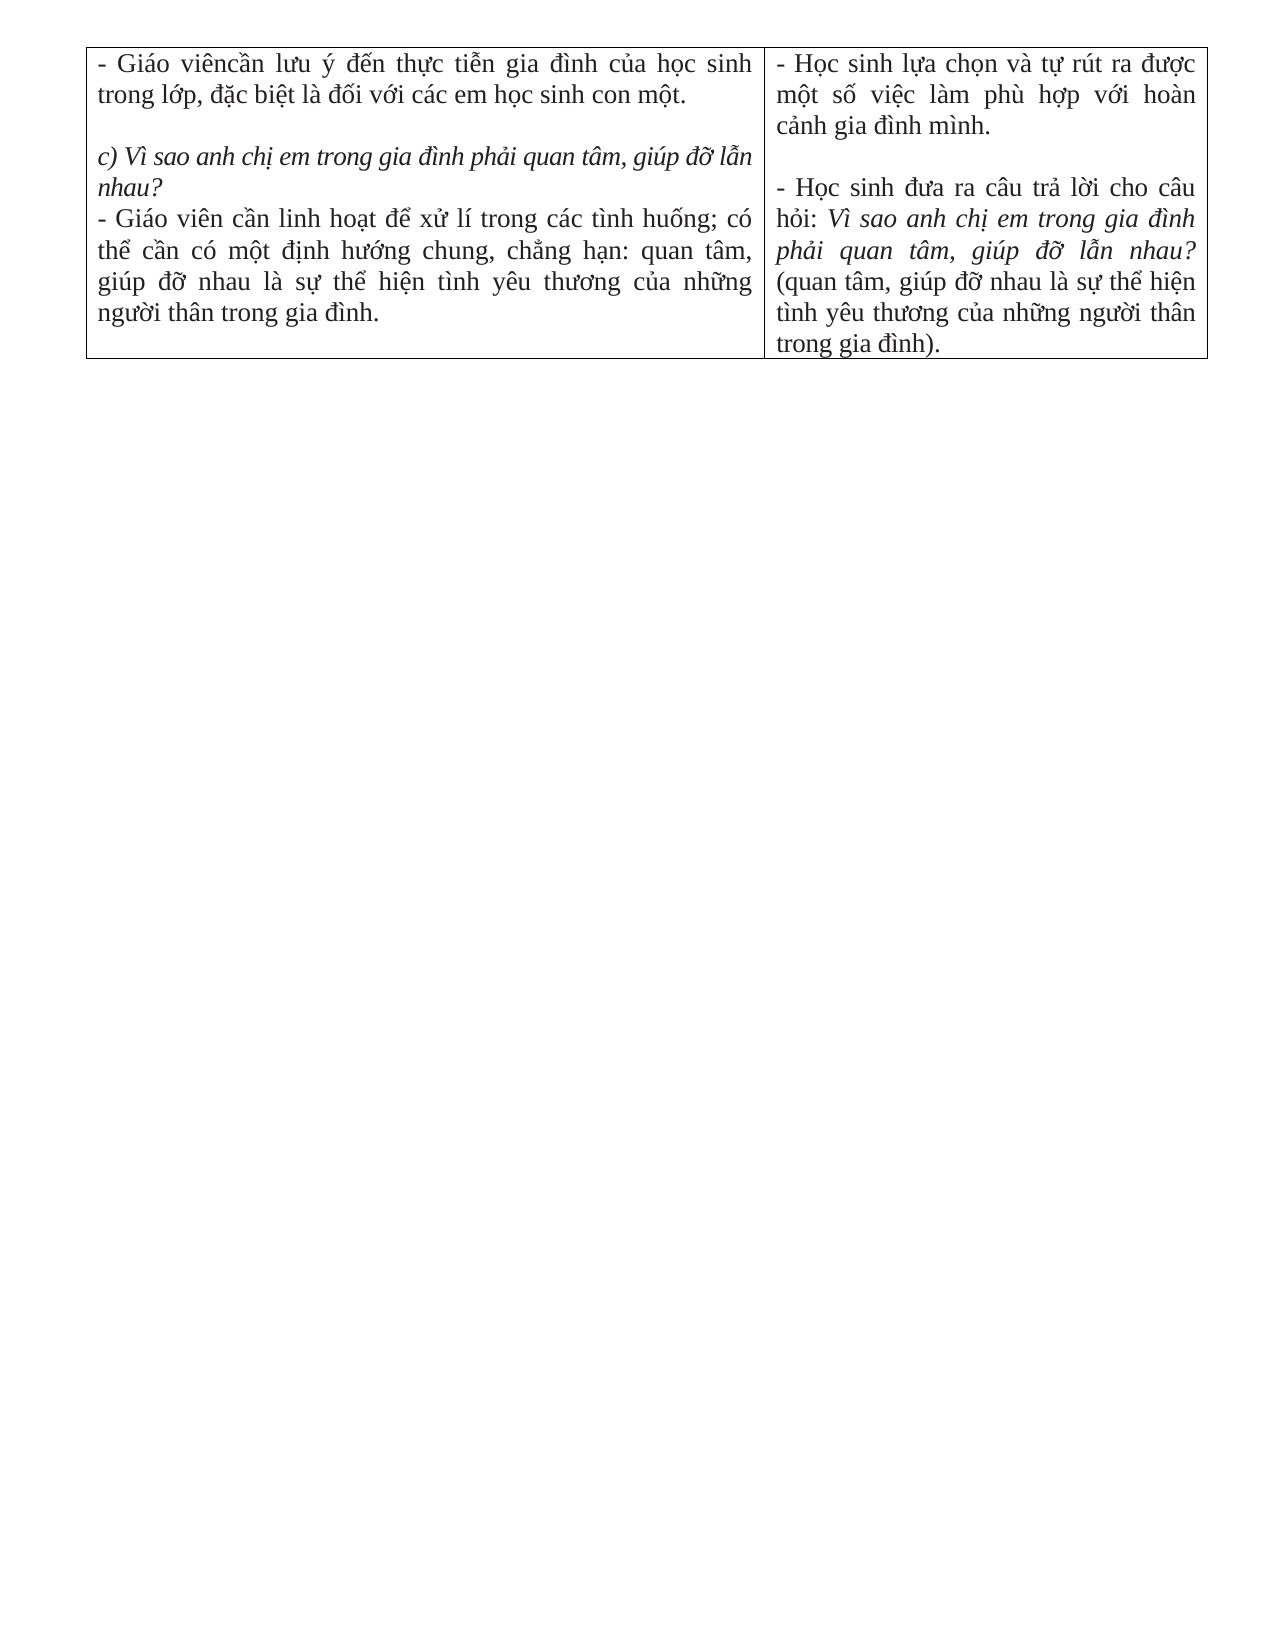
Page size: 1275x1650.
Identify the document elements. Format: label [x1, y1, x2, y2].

table_cell [765, 48, 1207, 358]
table_cell [87, 48, 764, 358]
